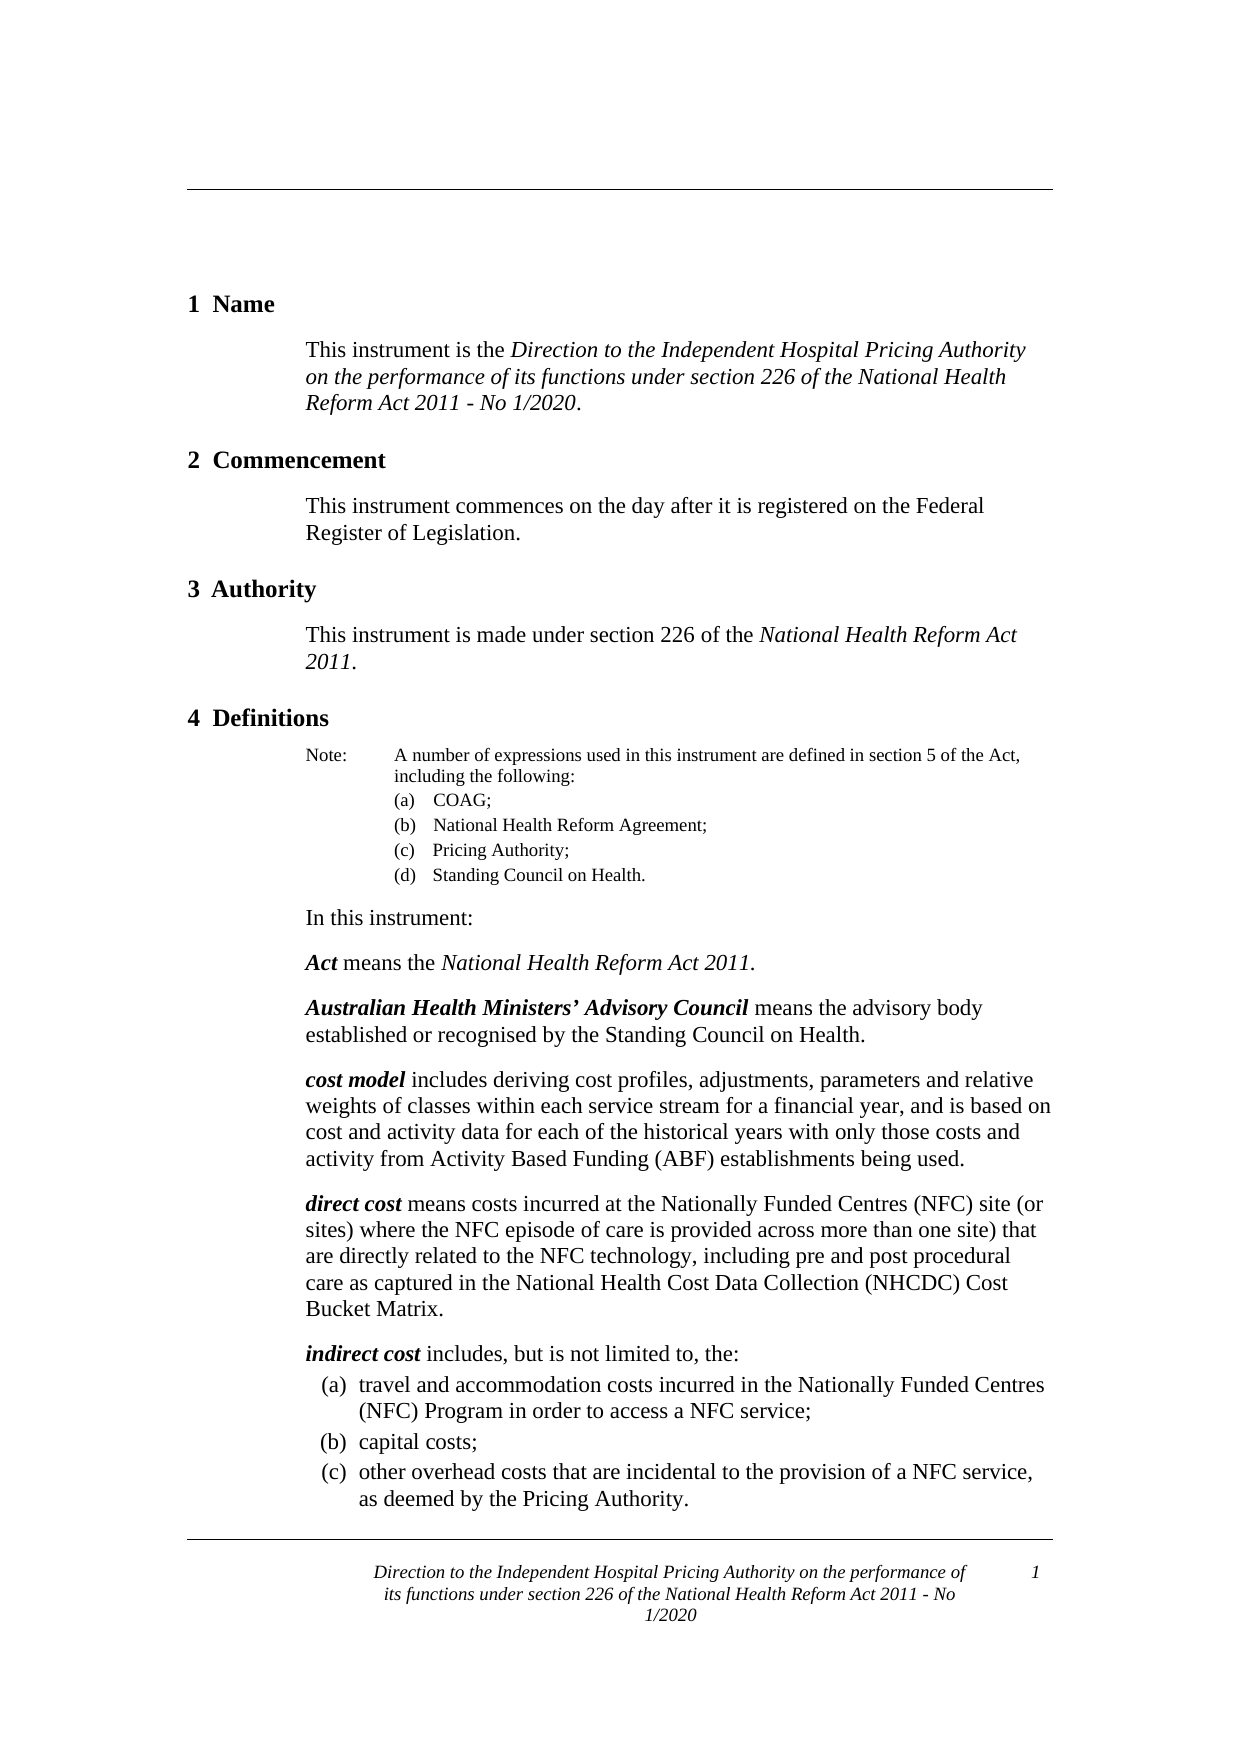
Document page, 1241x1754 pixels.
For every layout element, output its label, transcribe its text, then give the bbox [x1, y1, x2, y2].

text In this instrument: [187, 904, 1053, 930]
text direct cost means costs incurred at the Nationally Funded Centres (NFC) site (or sites) where the NFC episode of care is provided across more than one site) that are directly related to the NFC technology, including pre and post procedural care as captured in the National Health Cost Data Collection (NHCDC) Cost Bucket Matrix. [305, 1190, 1053, 1322]
text 2 Commencement [187, 445, 1053, 473]
text (d) Standing Council on Health. [394, 865, 1053, 885]
text indirect cost includes, but is not limited to, the: [305, 1340, 1053, 1367]
text This instrument commences on the day after it is registered on the Federal Register of Legislation. [187, 492, 1053, 545]
list National Health Reform Agreement; [394, 815, 1053, 836]
list COAG; [394, 790, 1053, 811]
text 4 Definitions [187, 703, 1053, 732]
text (c) other overhead costs that are incidental to the provision of a NFC service, as deemed by the Pricing Authority. [187, 1458, 1053, 1511]
text Act means the National Health Reform Act 2011. [305, 949, 1053, 976]
text This instrument is made under section 226 of the National Health Reform Act 2011. [187, 622, 1053, 674]
text Australian Health Ministers’ Advisory Council means the advisory body established or recognised by the Standing Council on Health. [305, 994, 1053, 1047]
text cost model includes deriving cost profiles, adjustments, parameters and relative weights of classes within each service stream for a financial year, and is based on cost and activity data for each of the historical years with only those costs and activity from Activity Based Funding (ABF) establishments being used. [305, 1066, 1053, 1171]
text 3 Authority [187, 574, 1053, 603]
text (b) capital costs; [187, 1428, 1053, 1454]
text (c) Pricing Authority; [394, 840, 1053, 861]
text (a) travel and accommodation costs incurred in the Nationally Funded Centres (NFC) Program in order to access a NFC service; [187, 1371, 1053, 1424]
text Note: A number of expressions used in this instrument are defined in section 5 of the Act, including the following: [305, 745, 1053, 786]
text This instrument is the Direction to the Independent Hospital Pricing Authority on the performance of its functions under section 226 of the National Health Reform Act 2011 - No 1/2020. [187, 336, 1053, 416]
text 1 Name [187, 289, 1053, 318]
